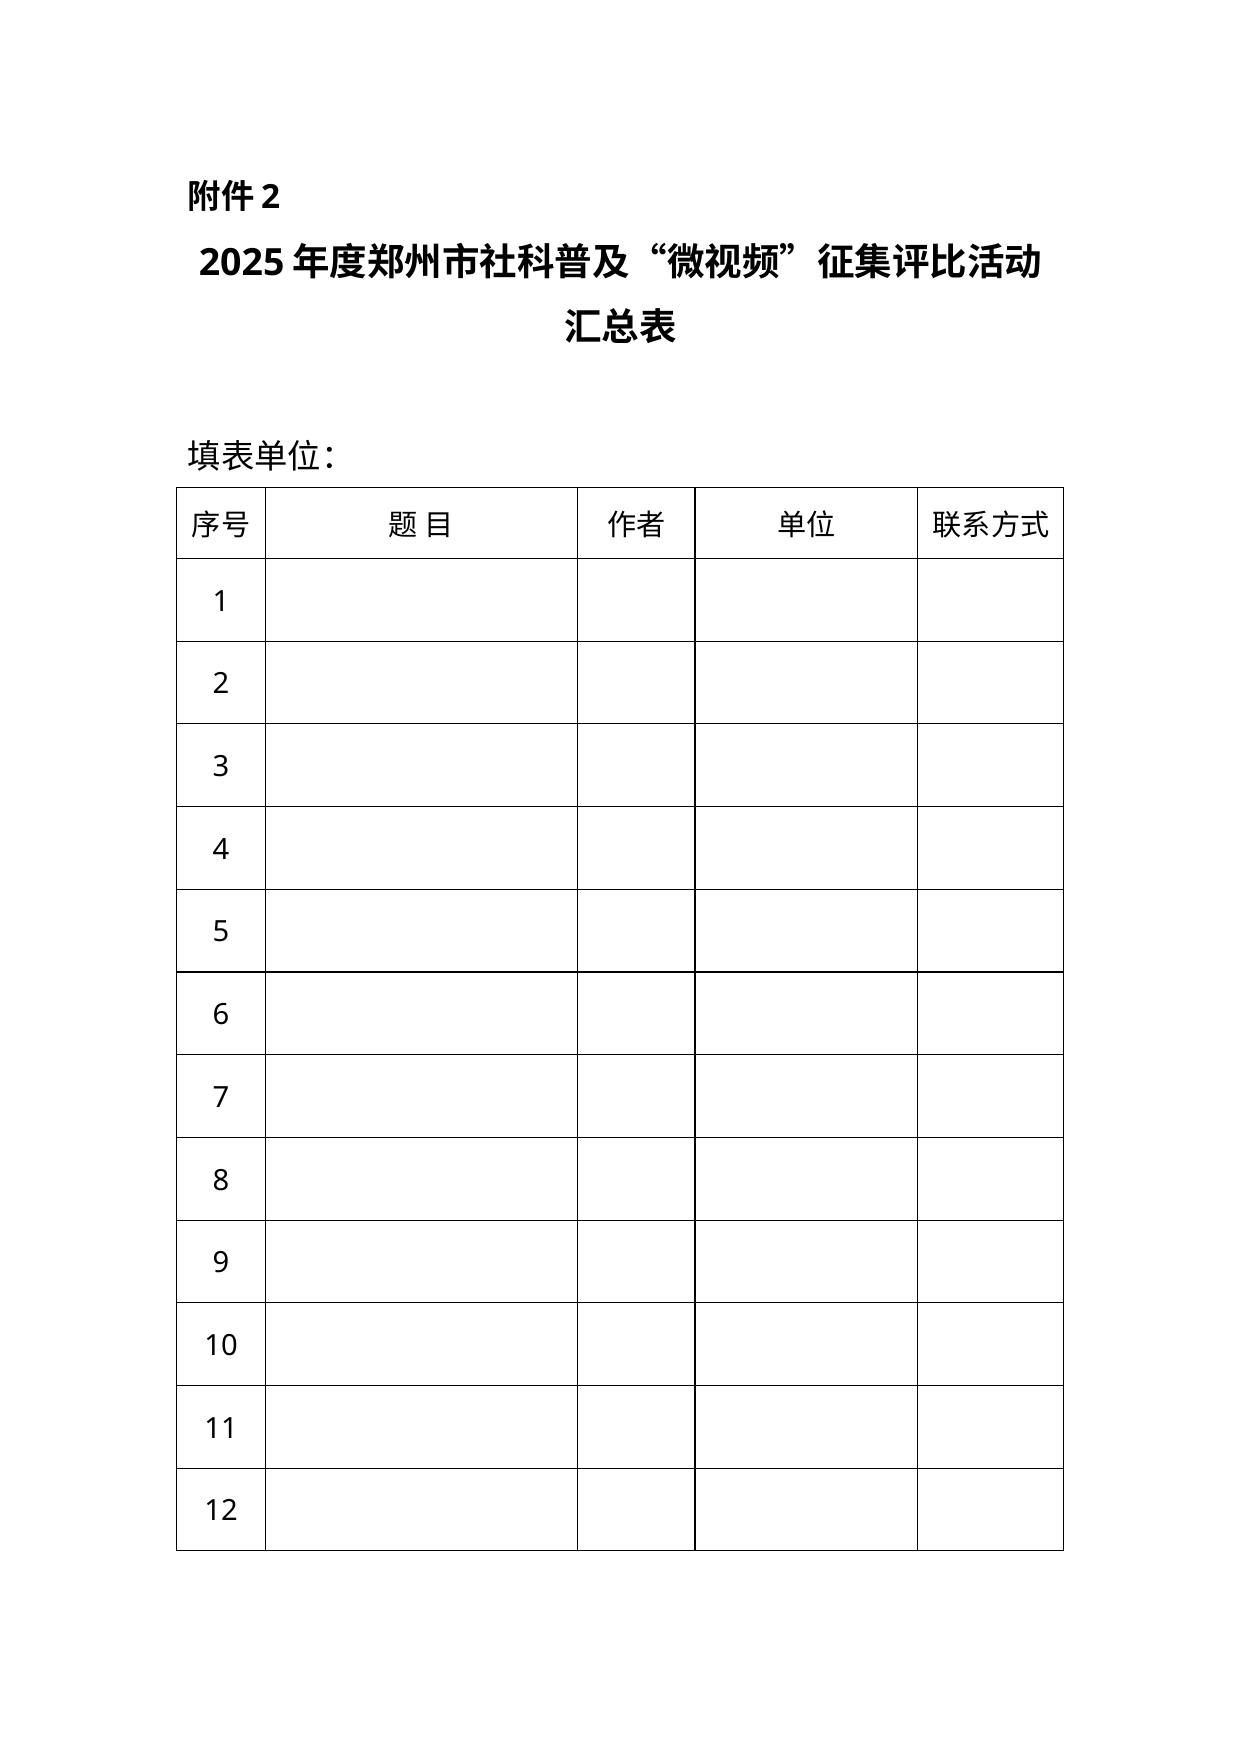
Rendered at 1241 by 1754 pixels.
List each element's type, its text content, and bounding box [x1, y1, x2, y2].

table_cell [696, 807, 917, 889]
text 附件2 [187, 162, 1053, 227]
table_cell [266, 1386, 577, 1468]
table_cell [578, 973, 694, 1054]
table_cell [266, 1303, 577, 1385]
table_cell [578, 642, 694, 723]
table_cell [918, 890, 1063, 971]
table_cell [696, 559, 917, 641]
table_cell [696, 1055, 917, 1137]
table_cell [266, 973, 577, 1054]
table_cell [266, 559, 577, 641]
table_cell 6 [177, 973, 265, 1054]
table_cell [578, 1303, 694, 1385]
table_cell 4 [177, 807, 265, 889]
table_header 单位 [696, 488, 917, 558]
table_cell [266, 890, 577, 971]
table_cell [266, 1138, 577, 1219]
table_cell [696, 1469, 917, 1550]
table_cell [578, 1221, 694, 1302]
table_header 序号 [177, 488, 265, 558]
table_cell [578, 890, 694, 971]
table_cell [266, 642, 577, 723]
table_cell [266, 807, 577, 889]
table_cell [918, 559, 1063, 641]
table_cell [696, 1138, 917, 1219]
table_cell [918, 973, 1063, 1054]
table_cell [266, 1221, 577, 1302]
table_cell [696, 890, 917, 971]
table_cell [266, 1055, 577, 1137]
table_cell [696, 1221, 917, 1302]
table_cell [918, 1055, 1063, 1137]
table_header 题 目 [266, 488, 577, 558]
table_cell [696, 724, 917, 806]
table_cell [266, 724, 577, 806]
table_cell [578, 1386, 694, 1468]
table_cell [696, 1386, 917, 1468]
text 2025年度郑州市社科普及“微视频”征集评比活动 [187, 227, 1053, 292]
table_header 联系方式 [918, 488, 1063, 558]
table_cell [578, 1469, 694, 1550]
table_cell [578, 807, 694, 889]
text 汇总表 [187, 292, 1053, 357]
table_cell [918, 1386, 1063, 1468]
table_cell [266, 1469, 577, 1550]
table_cell [918, 1221, 1063, 1302]
table_header 作者 [578, 488, 694, 558]
table_cell [578, 1055, 694, 1137]
table_cell 3 [177, 724, 265, 806]
table_cell [696, 973, 917, 1054]
table_cell [918, 1469, 1063, 1550]
table_cell [918, 642, 1063, 723]
table_cell [578, 724, 694, 806]
table_cell 5 [177, 890, 265, 971]
table_cell 9 [177, 1221, 265, 1302]
table_cell 2 [177, 642, 265, 723]
table_cell [578, 1138, 694, 1219]
table_cell 8 [177, 1138, 265, 1219]
table_cell [918, 1303, 1063, 1385]
table_cell [918, 807, 1063, 889]
table_cell 11 [177, 1386, 265, 1468]
table_cell [918, 1138, 1063, 1219]
table_cell 12 [177, 1469, 265, 1550]
table_cell 10 [177, 1303, 265, 1385]
text 填表单位： [187, 422, 1053, 487]
table_cell [578, 559, 694, 641]
table_cell [696, 1303, 917, 1385]
table_cell [918, 724, 1063, 806]
table_cell 7 [177, 1055, 265, 1137]
table_cell 1 [177, 559, 265, 641]
table_cell [696, 642, 917, 723]
